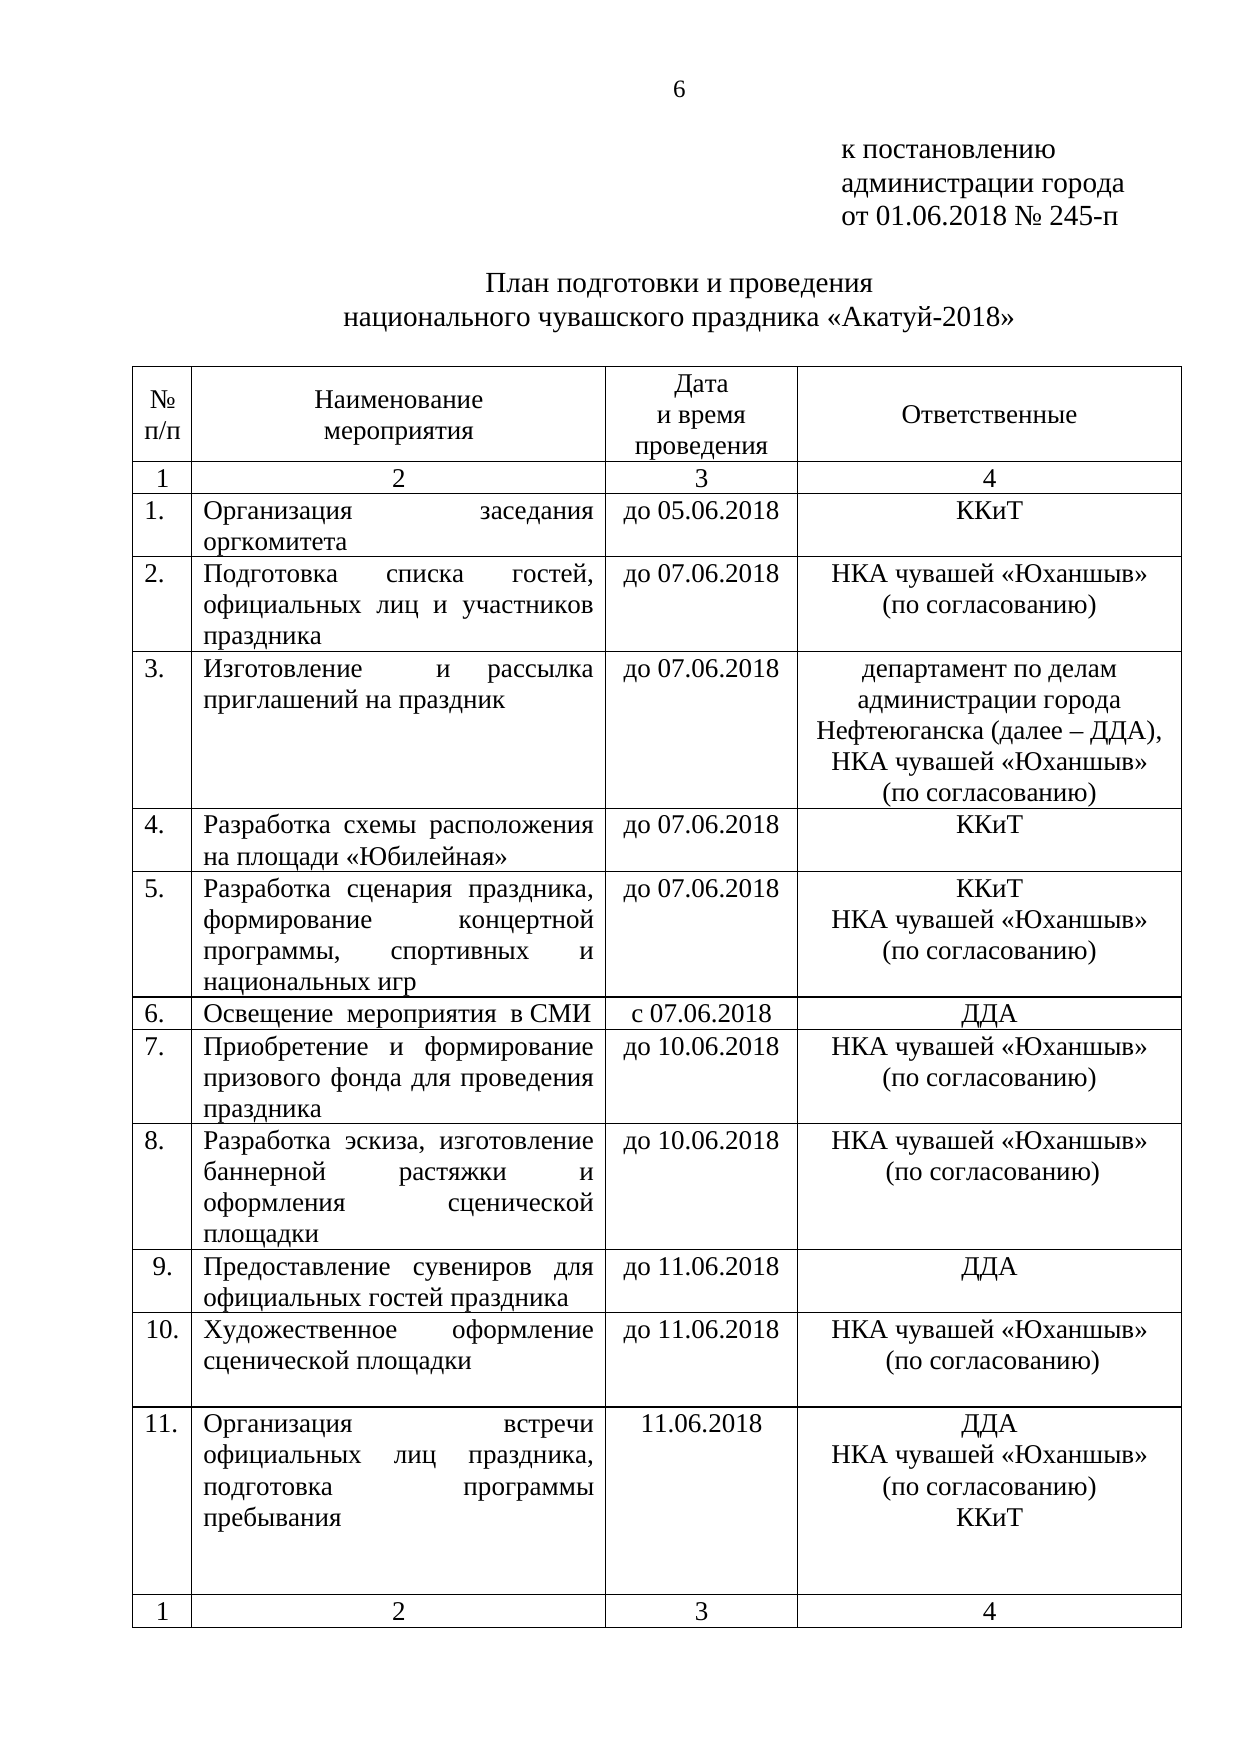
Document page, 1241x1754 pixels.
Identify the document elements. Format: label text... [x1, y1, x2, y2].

text администрации города [841, 165, 1181, 198]
table_cell 9. [133, 1250, 191, 1312]
table_cell НКА чувашей «Юханшыв» (по согласованию) [798, 557, 1181, 651]
table_cell 10. [133, 1313, 191, 1406]
table_cell ККиТ [798, 809, 1181, 871]
table_cell Разработка эскиза, изготовление баннерной растяжки и оформления сценической площадки [192, 1124, 605, 1249]
table_cell 2. [133, 557, 191, 651]
table_header Ответственные [798, 367, 1181, 461]
table_cell 2 [192, 462, 605, 493]
table_cell Организация заседания оргкомитета [192, 494, 605, 556]
table_cell Организация встречи официальных лиц праздника, подготовка программы пребывания [192, 1408, 605, 1594]
table_cell Разработка сценария праздника, формирование концертной программы, спортивных и национальных игр [192, 872, 605, 996]
table_cell ДДА НКА чувашей «Юханшыв» (по согласованию) ККиТ [798, 1408, 1181, 1594]
table_cell 1. [133, 494, 191, 556]
table_cell до 11.06.2018 [606, 1313, 797, 1406]
table_cell до 07.06.2018 [606, 652, 797, 807]
table_cell департамент по делам администрации города Нефтеюганска (далее – ДДА), НКА чувашей «Юханшыв» (по согласованию) [798, 652, 1181, 807]
table_cell 3 [606, 1595, 797, 1627]
table_cell НКА чувашей «Юханшыв» (по согласованию) [798, 1030, 1181, 1123]
table_cell 4 [798, 462, 1181, 493]
table_header Дата и время проведения [606, 367, 797, 461]
table_cell до 10.06.2018 [606, 1030, 797, 1123]
table_cell с 07.06.2018 [606, 998, 797, 1028]
table_cell 1 [133, 462, 191, 493]
table_cell 8. [133, 1124, 191, 1249]
table_cell 7. [133, 1030, 191, 1123]
table_cell до 07.06.2018 [606, 809, 797, 871]
table_header Наименование мероприятия [192, 367, 605, 461]
table_cell Приобретение и формирование призового фонда для проведения праздника [192, 1030, 605, 1123]
table_cell 5. [133, 872, 191, 996]
table_cell ДДА [798, 1250, 1181, 1312]
table_cell Художественное оформление сценической площадки [192, 1313, 605, 1406]
table_cell Подготовка списка гостей, официальных лиц и участников праздника [192, 557, 605, 651]
text от 01.06.2018 № 245-п [767, 198, 1181, 232]
table_cell ККиТ НКА чувашей «Юханшыв» (по согласованию) [798, 872, 1181, 996]
table_cell ККиТ [798, 494, 1181, 556]
table_cell до 07.06.2018 [606, 557, 797, 651]
text национального чувашского праздника «Акатуй-2018» [177, 299, 1181, 333]
table_cell ДДА [798, 998, 1181, 1028]
table_cell 3. [133, 652, 191, 807]
table_cell до 11.06.2018 [606, 1250, 797, 1312]
table_header № п/п [133, 367, 191, 461]
table_cell НКА чувашей «Юханшыв» (по согласованию) [798, 1313, 1181, 1406]
table_cell 11. [133, 1408, 191, 1594]
table_cell Разработка схемы расположения на площади «Юбилейная» [192, 809, 605, 871]
table_cell Освещение мероприятия в СМИ [192, 998, 605, 1028]
table_cell Предоставление сувениров для официальных гостей праздника [192, 1250, 605, 1312]
table_cell Изготовление и рассылка приглашений на праздник [192, 652, 605, 807]
table_cell 3 [606, 462, 797, 493]
table_cell 6. [133, 998, 191, 1028]
table_cell 4. [133, 809, 191, 871]
table_cell НКА чувашей «Юханшыв» (по согласованию) [798, 1124, 1181, 1249]
table_cell 11.06.2018 [606, 1408, 797, 1594]
table_cell до 10.06.2018 [606, 1124, 797, 1249]
text План подготовки и проведения [177, 266, 1181, 299]
table_cell до 07.06.2018 [606, 872, 797, 996]
table_cell 4 [798, 1595, 1181, 1627]
table_cell до 05.06.2018 [606, 494, 797, 556]
table_cell 2 [192, 1595, 605, 1627]
table_cell 1 [133, 1595, 191, 1627]
text к постановлению [841, 131, 1181, 165]
